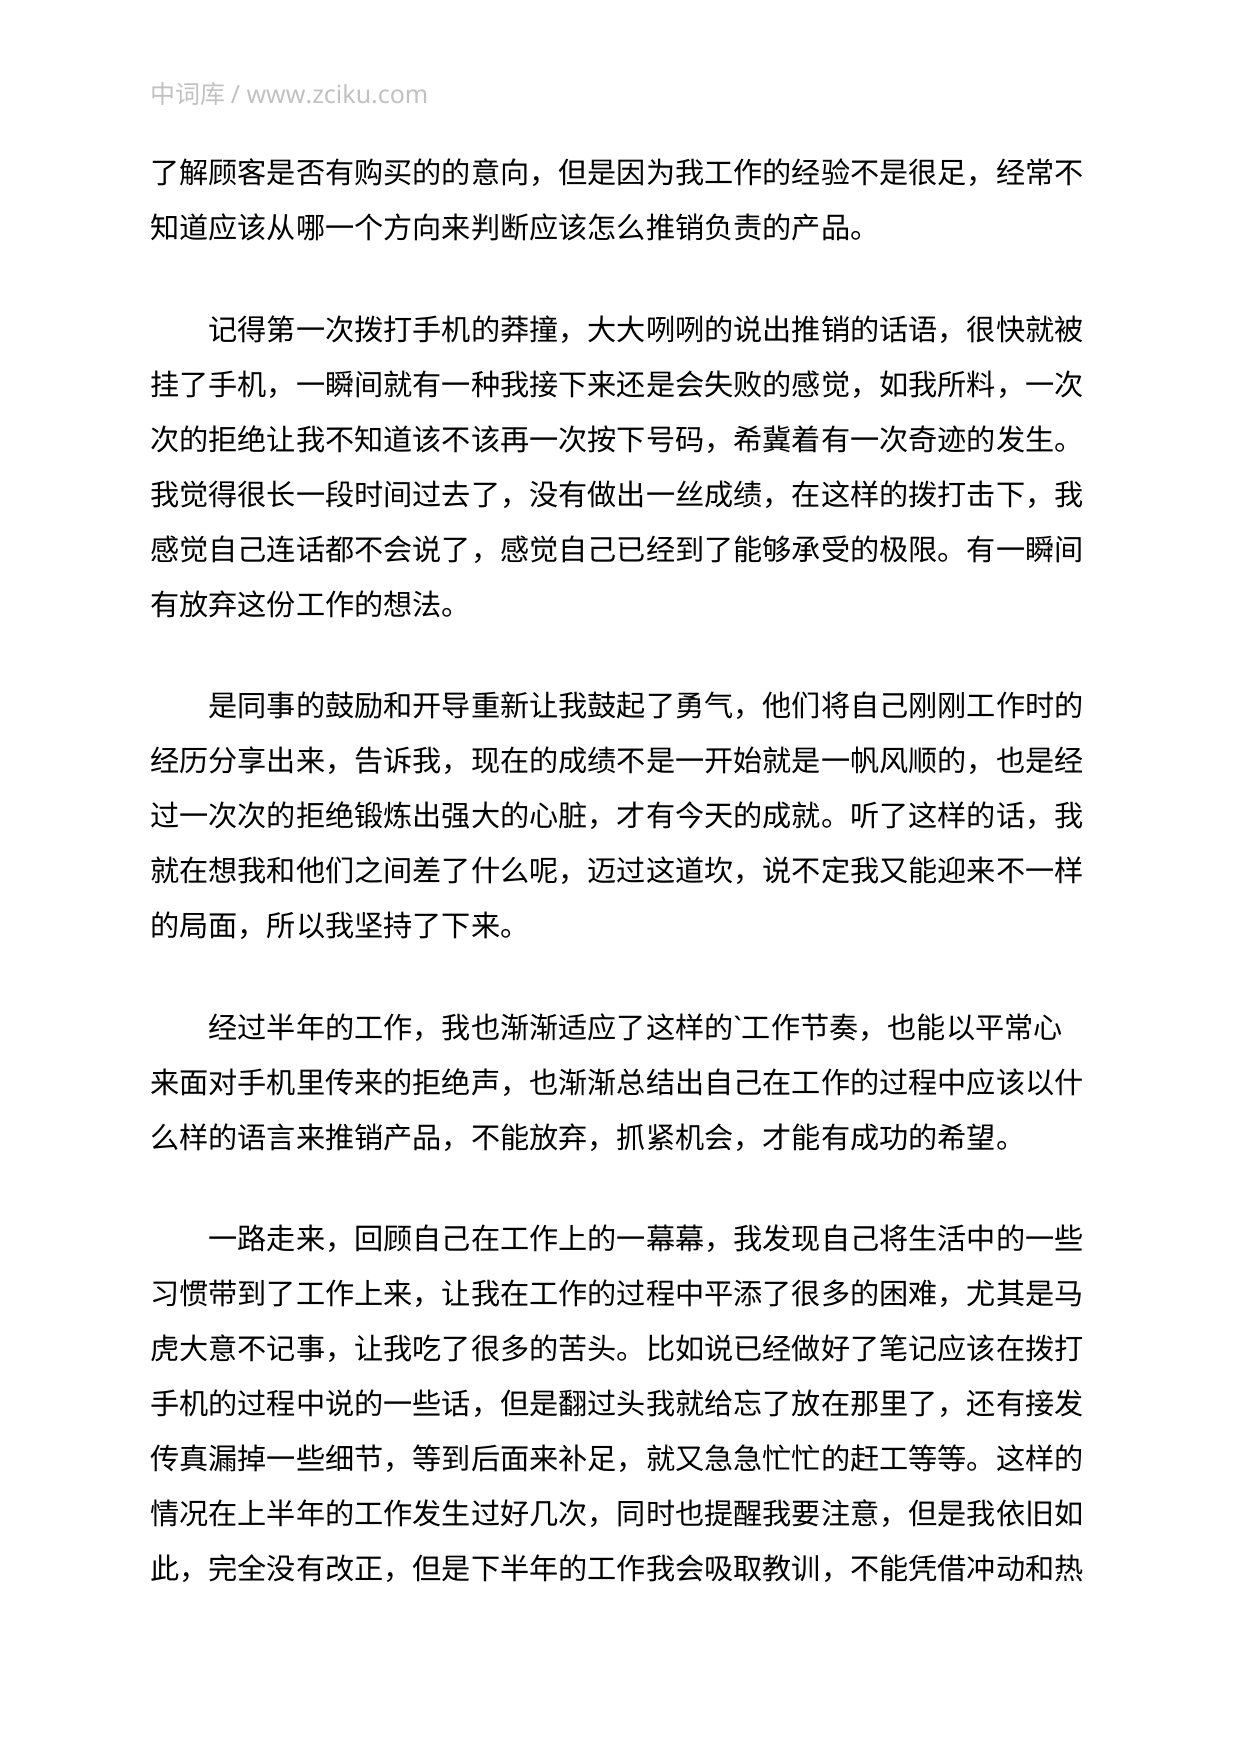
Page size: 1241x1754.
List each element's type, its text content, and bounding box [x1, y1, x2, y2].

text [150, 150, 1090, 247]
text 经过半年的工作，我也渐渐适应了这样的`工作节奏，也能以平常心来面对手机里传来的拒绝声，也渐渐总结出自己在工作的过程中应该以什么样的语言来推销产品，不能放弃，抓紧机会，才能有成功的希望。 [150, 1004, 1090, 1156]
text 是同事的鼓励和开导重新让我鼓起了勇气，他们将自己刚刚工作时的经历分享出来，告诉我，现在的成绩不是一开始就是一帆风顺的，也是经过一次次的拒绝锻炼出强大的心脏，才有今天的成就。听了这样的话，我就在想我和他们之间差了什么呢，迈过这道坎，说不定我又能迎来不一样的局面，所以我坚持了下来。 [150, 683, 1090, 945]
text 记得第一次拨打手机的莽撞，大大咧咧的说出推销的话语，很快就被挂了手机，一瞬间就有一种我接下来还是会失败的感觉，如我所料，一次次的拒绝让我不知道该不该再一次按下号码，希冀着有一次奇迹的发生。我觉得很长一段时间过去了，没有做出一丝成绩，在这样的拨打击下，我感觉自己连话都不会说了，感觉自己已经到了能够承受的极限。有一瞬间有放弃这份工作的想法。 [150, 307, 1090, 623]
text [150, 1216, 1090, 1588]
